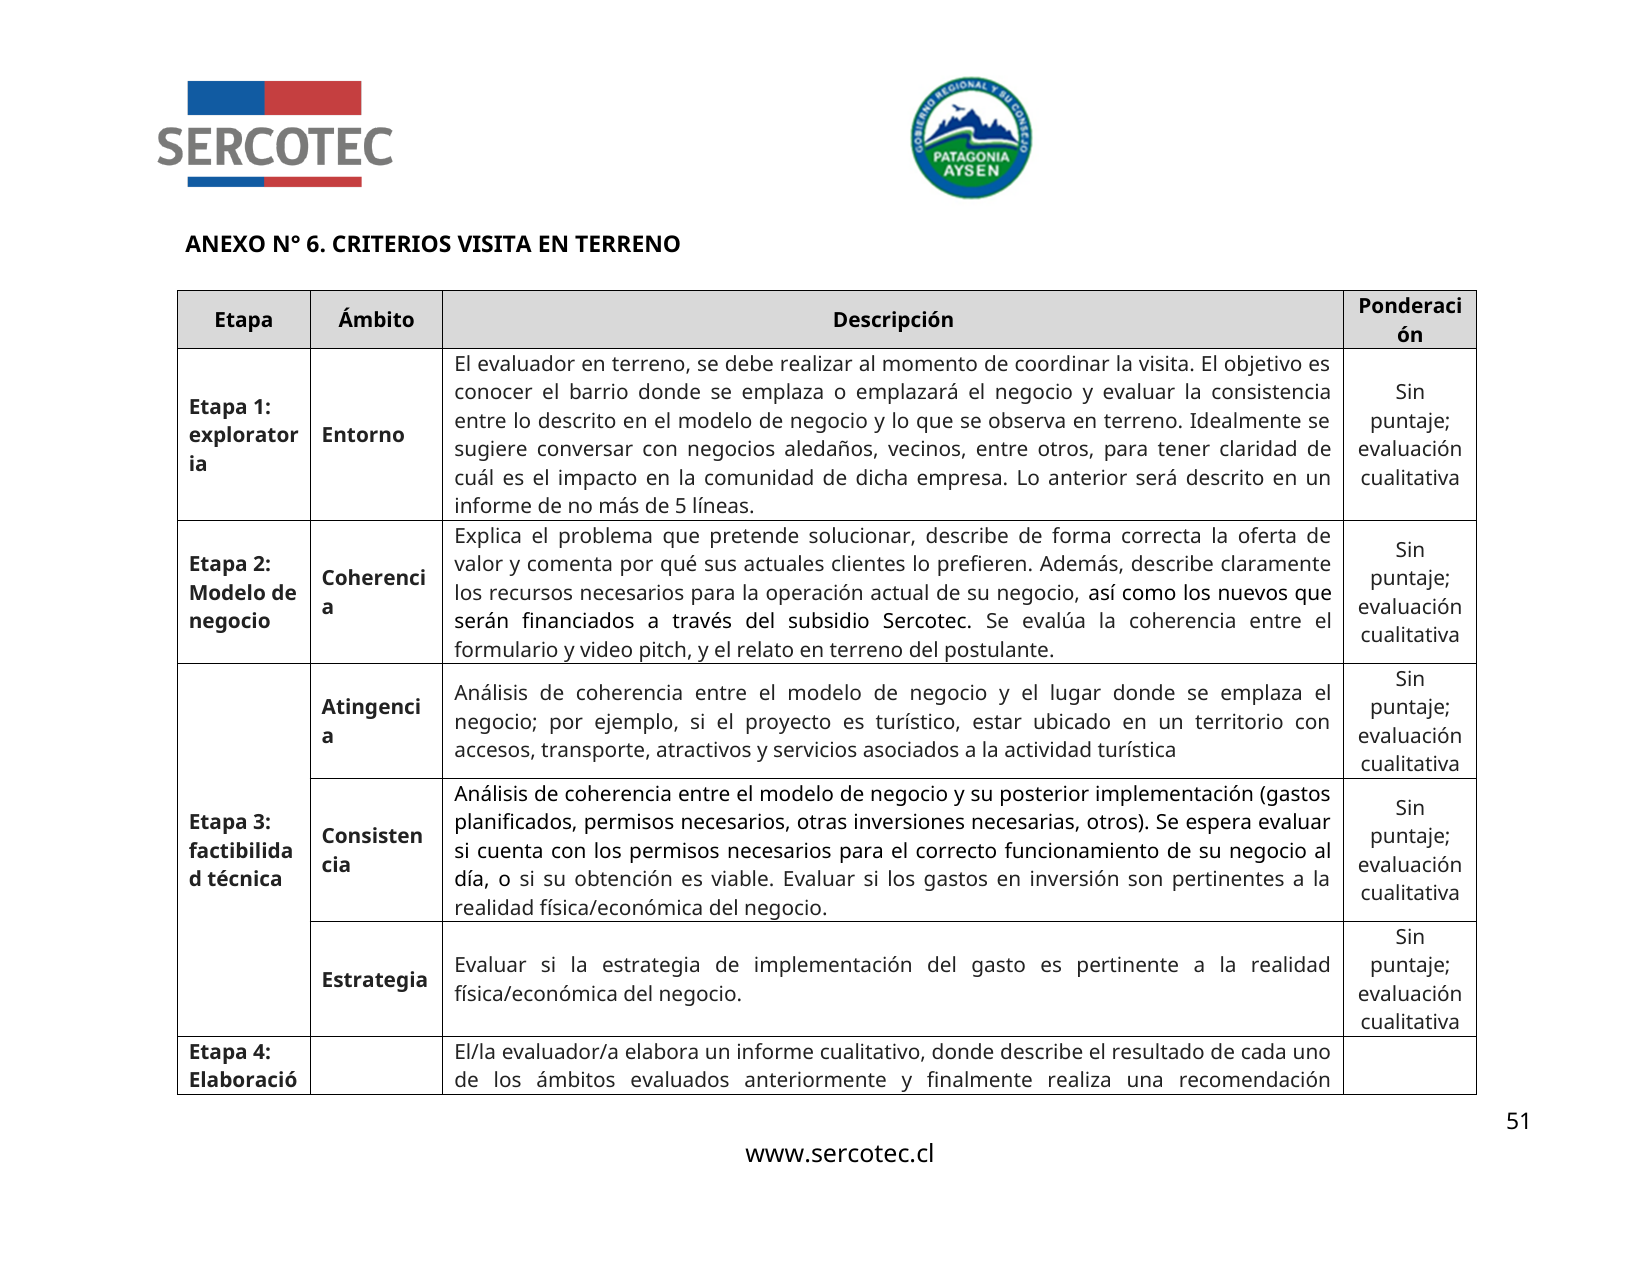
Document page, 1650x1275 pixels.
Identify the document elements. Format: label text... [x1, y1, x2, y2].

table_cell Explica el problema que pretende solucionar, describe de forma correcta la oferta de valor y comenta por qué sus actuales clientes lo prefieren. Además, describe claramente los recursos necesarios para la operación actual de su negocio, así como los nuevos que serán financiados a través del subsidio Sercotec. Se evalúa la coherencia entre el formulario y video pitch, y el relato en terreno del postulante. [443, 521, 1343, 663]
table_cell Consistencia [311, 779, 442, 921]
table_cell [1344, 1037, 1476, 1094]
table_cell Sin puntaje; evaluación cualitativa [1344, 922, 1476, 1036]
table_cell Atingencia [311, 664, 442, 778]
picture [147, 73, 404, 197]
table_header Etapa [178, 291, 310, 348]
table_cell Estrategia [311, 922, 442, 1036]
table_cell Etapa 2: Modelo de negocio [178, 521, 310, 663]
table_cell Etapa 4: Elaboración de informe [178, 1037, 310, 1094]
text ANEXO N° 6. CRITERIOS VISITA EN TERRENO [185, 228, 1532, 259]
table_cell Coherencia [311, 521, 442, 663]
table_cell [311, 1037, 442, 1094]
table_cell Etapa 3: factibilidad técnica [178, 664, 310, 1036]
table_cell Análisis de coherencia entre el modelo de negocio y su posterior implementación (gastos planificados, permisos necesarios, otras inversiones necesarias, otros). Se espera evaluar si cuenta con los permisos necesarios para el correcto funcionamiento de su negocio al día, o si su obtención es viable. Evaluar si los gastos en inversión son pertinentes a la realidad física/económica del negocio. [443, 779, 1343, 921]
table_cell Análisis de coherencia entre el modelo de negocio y el lugar donde se emplaza el negocio; por ejemplo, si el proyecto es turístico, estar ubicado en un territorio con accesos, transporte, atractivos y servicios asociados a la actividad turística [443, 664, 1343, 778]
table_cell Sin puntaje; evaluación cualitativa [1344, 664, 1476, 778]
table_cell El evaluador en terreno, se debe realizar al momento de coordinar la visita. El objetivo es conocer el barrio donde se emplaza o emplazará el negocio y evaluar la consistencia entre lo descrito en el modelo de negocio y lo que se observa en terreno. Idealmente se sugiere conversar con negocios aledaños, vecinos, entre otros, para tener claridad de cuál es el impacto en la comunidad de dicha empresa. Lo anterior será descrito en un informe de no más de 5 líneas. [443, 349, 1343, 520]
table_cell Entorno [311, 349, 442, 520]
table_header Descripción [443, 291, 1343, 348]
table_cell Sin puntaje; evaluación cualitativa [1344, 779, 1476, 921]
table_cell Evaluar si la estrategia de implementación del gasto es pertinente a la realidad física/económica del negocio. [443, 922, 1343, 1036]
table_cell Sin puntaje; evaluación cualitativa [1344, 349, 1476, 520]
table_header Ámbito [311, 291, 442, 348]
table_cell Etapa 1: exploratoria [178, 349, 310, 520]
picture [887, 53, 1056, 223]
table_cell Sin puntaje; evaluación cualitativa [1344, 521, 1476, 663]
table_header Ponderación [1344, 291, 1476, 348]
